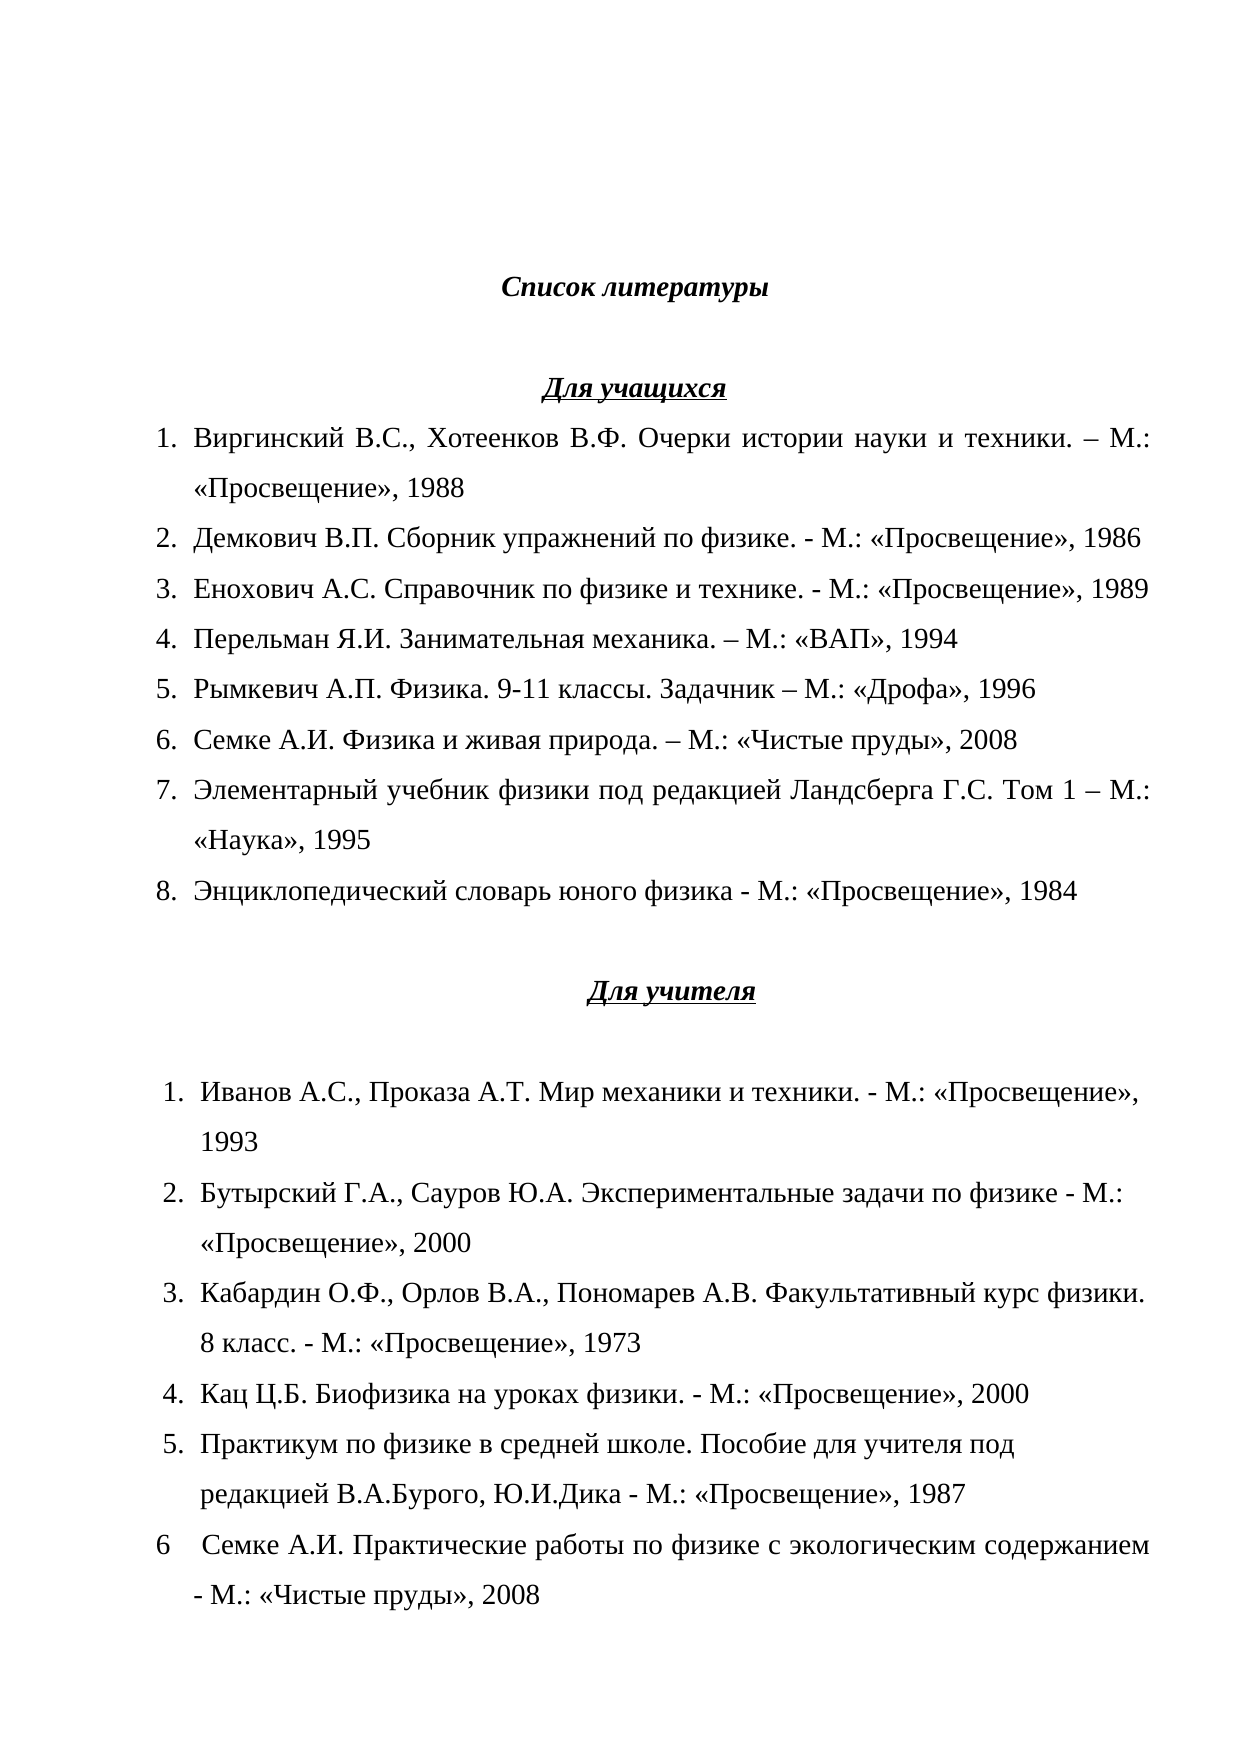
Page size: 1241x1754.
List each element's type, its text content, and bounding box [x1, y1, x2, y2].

list Кабардин О.Ф., Орлов В.А., Пономарев А.В. Факультативный курс физики. 8 класс. - М.: «Просвещение», 1973 [162, 1275, 1152, 1359]
list Иванов А.С., Проказа А.Т. Мир механики и техники. - М.: «Просвещение», 1993 [162, 1074, 1152, 1158]
list Элементарный учебник физики под редакцией Ландсберга Г.С. Том 1 – М.: «Наука», 1995 [156, 772, 1152, 856]
list Бутырский Г.А., Сауров Ю.А. Экспериментальные задачи по физике - М.: «Просвещение», 2000 [162, 1175, 1152, 1258]
text Для учащихся [118, 370, 1152, 403]
list Виргинский В.С., Хотеенков В.Ф. Очерки истории науки и техники. – М.: «Просвещение», 1988 [156, 420, 1152, 504]
list Рымкевич А.П. Физика. 9-11 классы. Задачник – М.: «Дрофа», 1996 [156, 672, 1152, 705]
list Для учителя [193, 973, 1152, 1007]
list Кац Ц.Б. Биофизика на уроках физики. - М.: «Просвещение», 2000 [162, 1376, 1152, 1409]
list Перельман Я.И. Занимательная механика. – М.: «ВАП», 1994 [156, 621, 1152, 655]
list Демкович В.П. Сборник упражнений по физике. - М.: «Просвещение», 1986 [156, 521, 1152, 554]
text Список литературы [118, 269, 1152, 303]
list Практикум по физике в средней школе. Пособие для учителя под редакцией В.А.Бурого, Ю.И.Дика - М.: «Просвещение», 1987 [162, 1426, 1152, 1510]
list Семке А.И. Практические работы по физике с экологическим содержанием - М.: «Чистые пруды», 2008 [156, 1527, 1152, 1611]
list Семке А.И. Физика и живая природа. – М.: «Чистые пруды», 2008 [156, 722, 1152, 755]
list Энциклопедический словарь юного физика - М.: «Просвещение», 1984 [156, 873, 1152, 906]
list Енохович А.С. Справочник по физике и технике. - М.: «Просвещение», 1989 [156, 571, 1152, 604]
